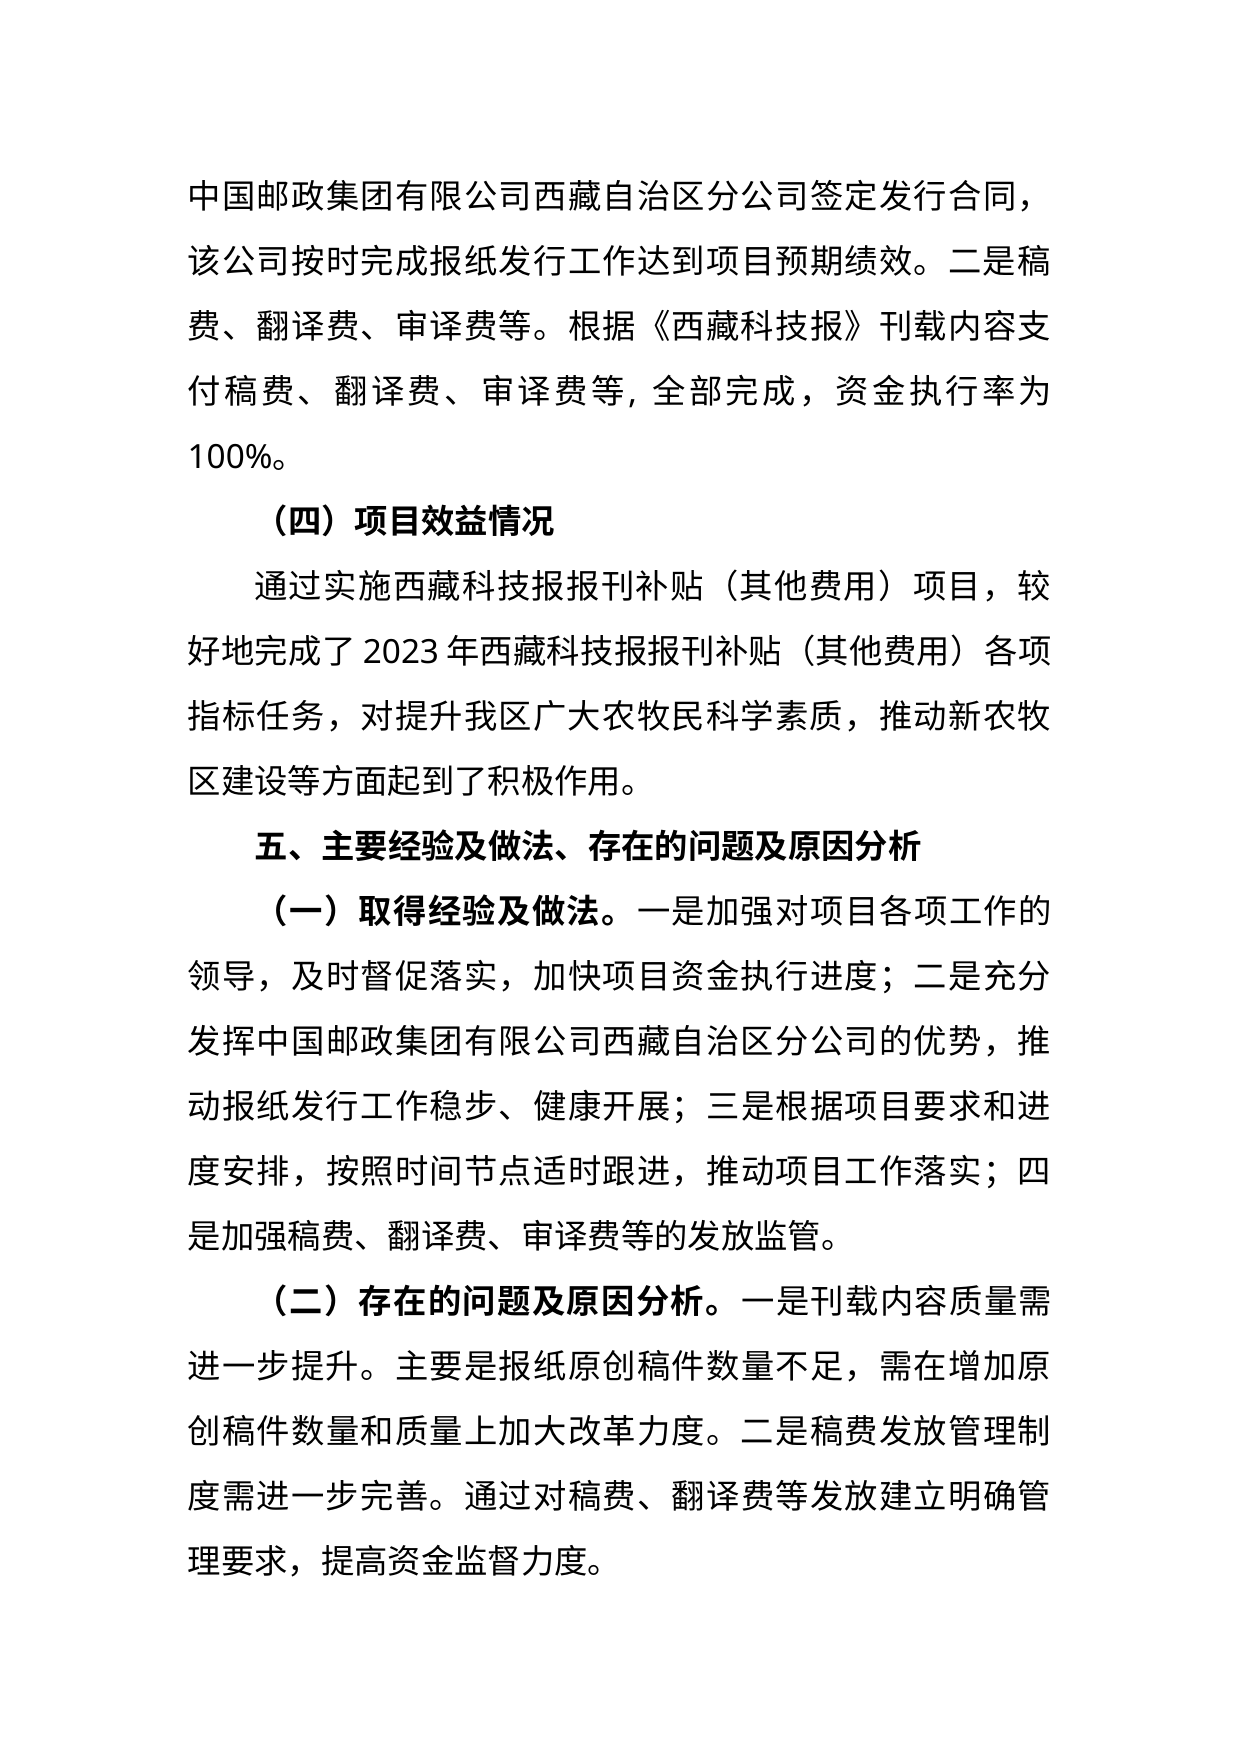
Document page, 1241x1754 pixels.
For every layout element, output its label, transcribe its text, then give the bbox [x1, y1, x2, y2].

text 五、主要经验及做法、存在的问题及原因分析 [187, 812, 1053, 877]
text （二）存在的问题及原因分析。一是刊载内容质量需进一步提升。主要是报纸原创稿件数量不足，需在增加原创稿件数量和质量上加大改革力度。二是稿费发放管理制度需进一步完善。通过对稿费、翻译费等发放建立明确管理要求，提高资金监督力度。 [187, 1267, 1053, 1592]
text 通过实施西藏科技报报刊补贴（其他费用）项目，较好地完成了2023年西藏科技报报刊补贴（其他费用）各项指标任务，对提升我区广大农牧民科学素质，推动新农牧区建设等方面起到了积极作用。 [187, 552, 1053, 812]
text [187, 162, 1053, 487]
text （四）项目效益情况 [187, 487, 1053, 552]
text （一）取得经验及做法。一是加强对项目各项工作的领导，及时督促落实，加快项目资金执行进度；二是充分发挥中国邮政集团有限公司西藏自治区分公司的优势，推动报纸发行工作稳步、健康开展；三是根据项目要求和进度安排，按照时间节点适时跟进，推动项目工作落实；四是加强稿费、翻译费、审译费等的发放监管。 [187, 877, 1053, 1267]
